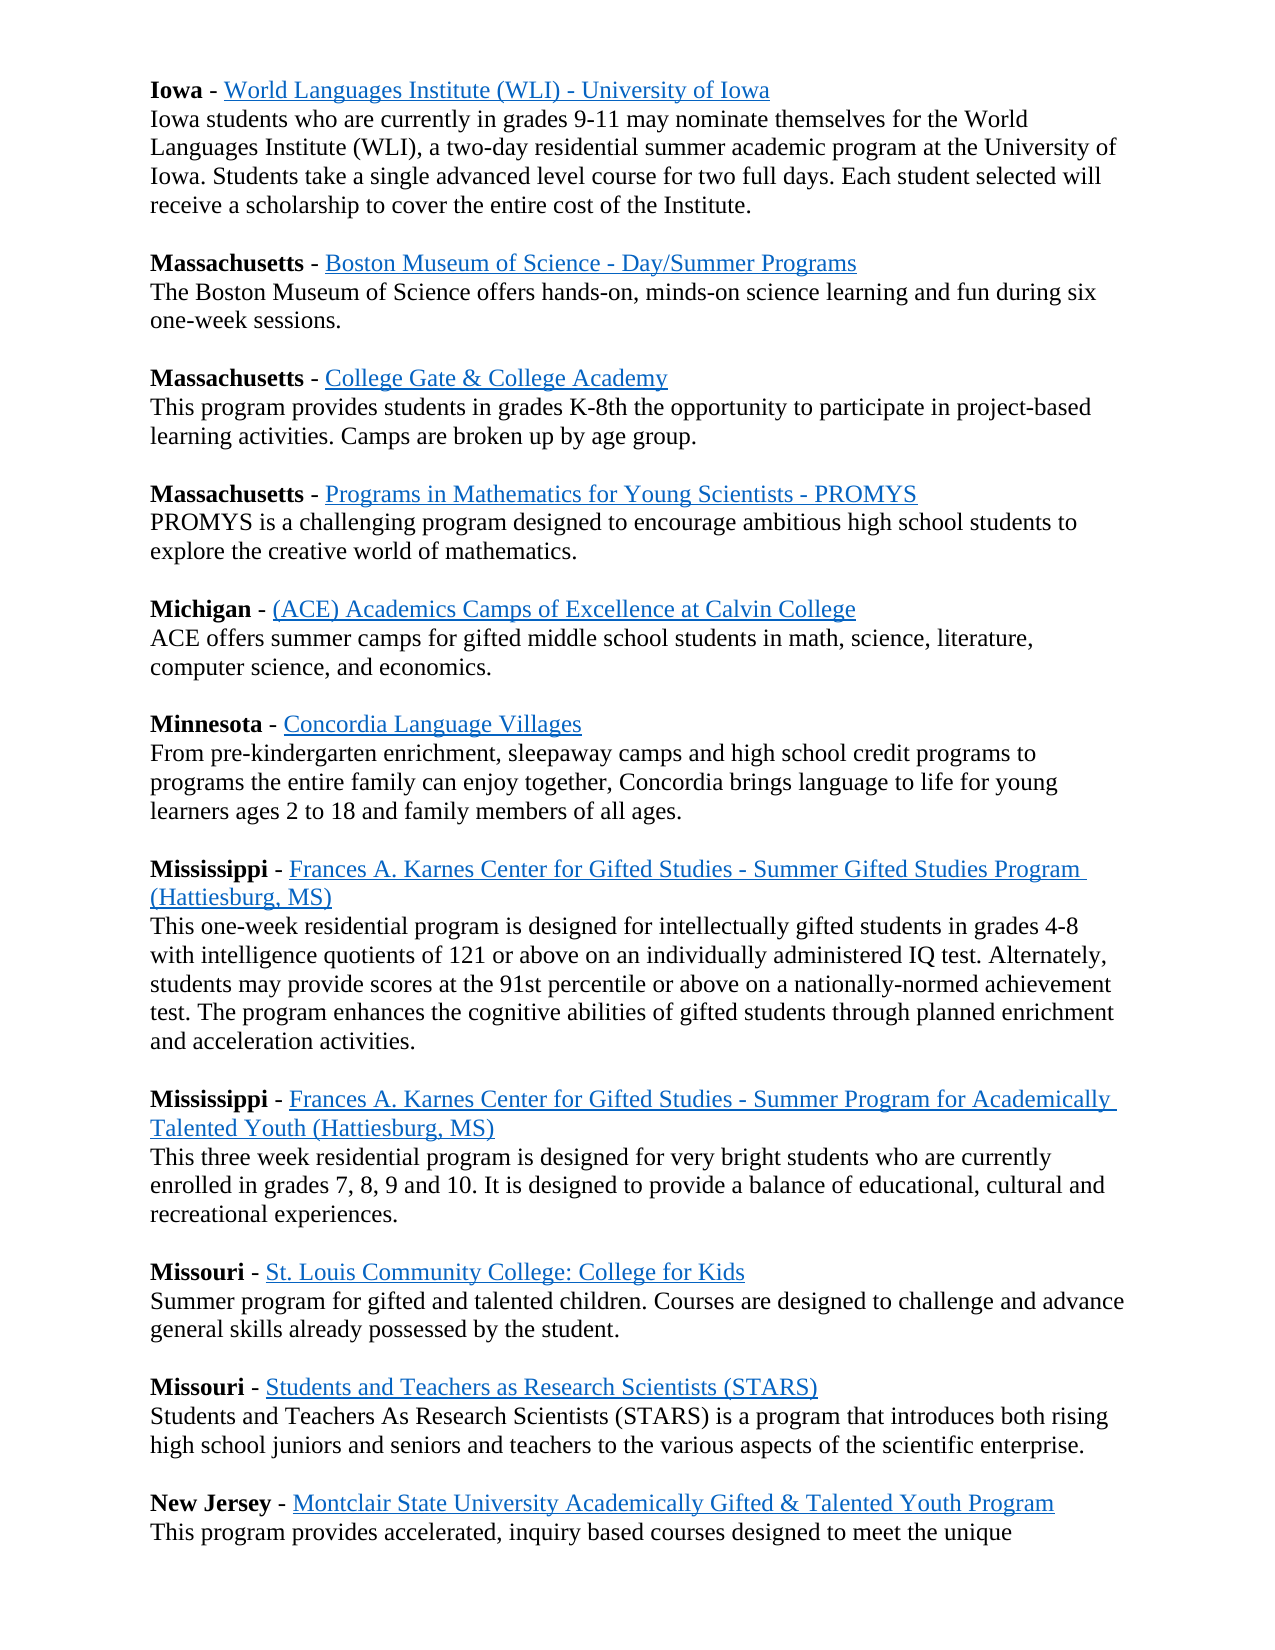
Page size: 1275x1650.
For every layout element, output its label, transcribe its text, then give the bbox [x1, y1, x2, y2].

text Missouri - Students and Teachers as Research Scientists (STARS) Students and Teachers As Research Scientists (STARS) is a program that introduces both rising high school juniors and seniors and teachers to the various aspects of the scientific enterprise. [150, 1372, 1125, 1459]
text Massachusetts - College Gate & College Academy This program provides students in grades K-8th the opportunity to participate in project-based learning activities. Camps are broken up by age group. [150, 363, 1125, 449]
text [150, 1488, 1125, 1545]
text Iowa - World Languages Institute (WLI) - University of Iowa Iowa students who are currently in grades 9-11 may nominate themselves for the World Languages Institute (WLI), a two-day residential summer academic program at the University of Iowa. Students take a single advanced level course for two full days. Each student selected will receive a scholarship to cover the entire cost of the Institute. [150, 75, 1125, 219]
text Mississippi - Frances A. Karnes Center for Gifted Studies - Summer Program for Academically Talented Youth (Hattiesburg, MS) This three week residential program is designed for very bright students who are currently enrolled in grades 7, 8, 9 and 10. It is designed to provide a balance of educational, cultural and recreational experiences. [150, 1084, 1125, 1228]
text Michigan - (ACE) Academics Camps of Excellence at Calvin College ACE offers summer camps for gifted middle school students in math, science, literature, computer science, and economics. [150, 594, 1125, 680]
text Mississippi - Frances A. Karnes Center for Gifted Studies - Summer Gifted Studies Program (Hattiesburg, MS) This one-week residential program is designed for intellectually gifted students in grades 4-8 with intelligence quotients of 121 or above on an individually administered IQ test. Alternately, students may provide scores at the 91st percentile or above on a nationally-normed achievement test. The program enhances the cognitive abilities of gifted students through planned enrichment and acceleration activities. [150, 854, 1125, 1055]
text Missouri - St. Louis Community College: College for Kids Summer program for gifted and talented children. Courses are designed to challenge and advance general skills already possessed by the student. [150, 1257, 1125, 1343]
text Massachusetts - Boston Museum of Science - Day/Summer Programs The Boston Museum of Science offers hands-on, minds-on science learning and fun during six one-week sessions. [150, 248, 1125, 334]
text Massachusetts - Programs in Mathematics for Young Scientists - PROMYS PROMYS is a challenging program designed to encourage ambitious high school students to explore the creative world of mathematics. [150, 479, 1125, 565]
text Minnesota - Concordia Language Villages From pre-kindergarten enrichment, sleepaway camps and high school credit programs to programs the entire family can enjoy together, Concordia brings language to life for young learners ages 2 to 18 and family members of all ages. [150, 709, 1125, 824]
